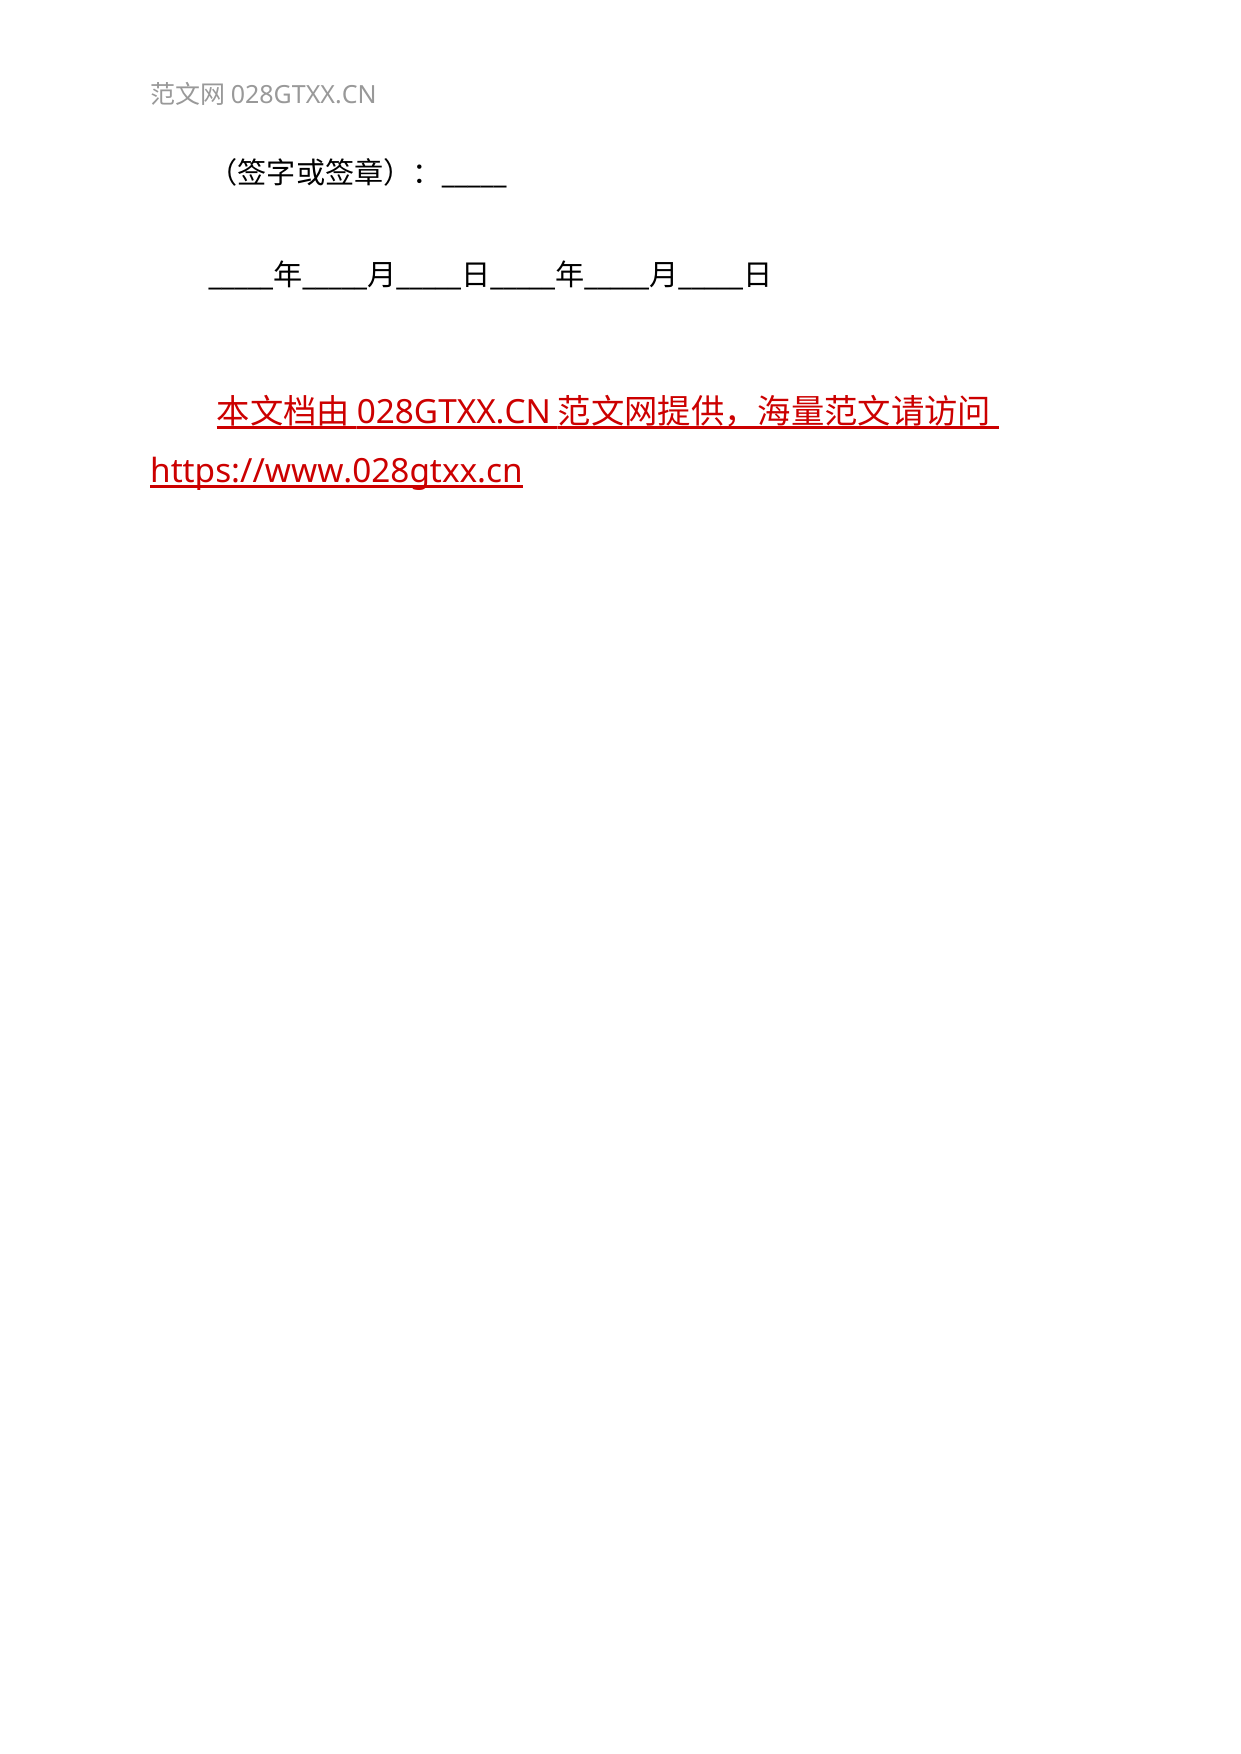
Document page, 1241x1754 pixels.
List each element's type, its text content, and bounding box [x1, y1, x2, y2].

text _____年_____月_____日_____年_____月_____日 [150, 252, 1090, 294]
text （签字或签章）：_____ [150, 150, 1090, 192]
text 本文档由028GTXX.CN范文网提供，海量范文请访问 https://www.028gtxx.cn [150, 385, 1090, 493]
